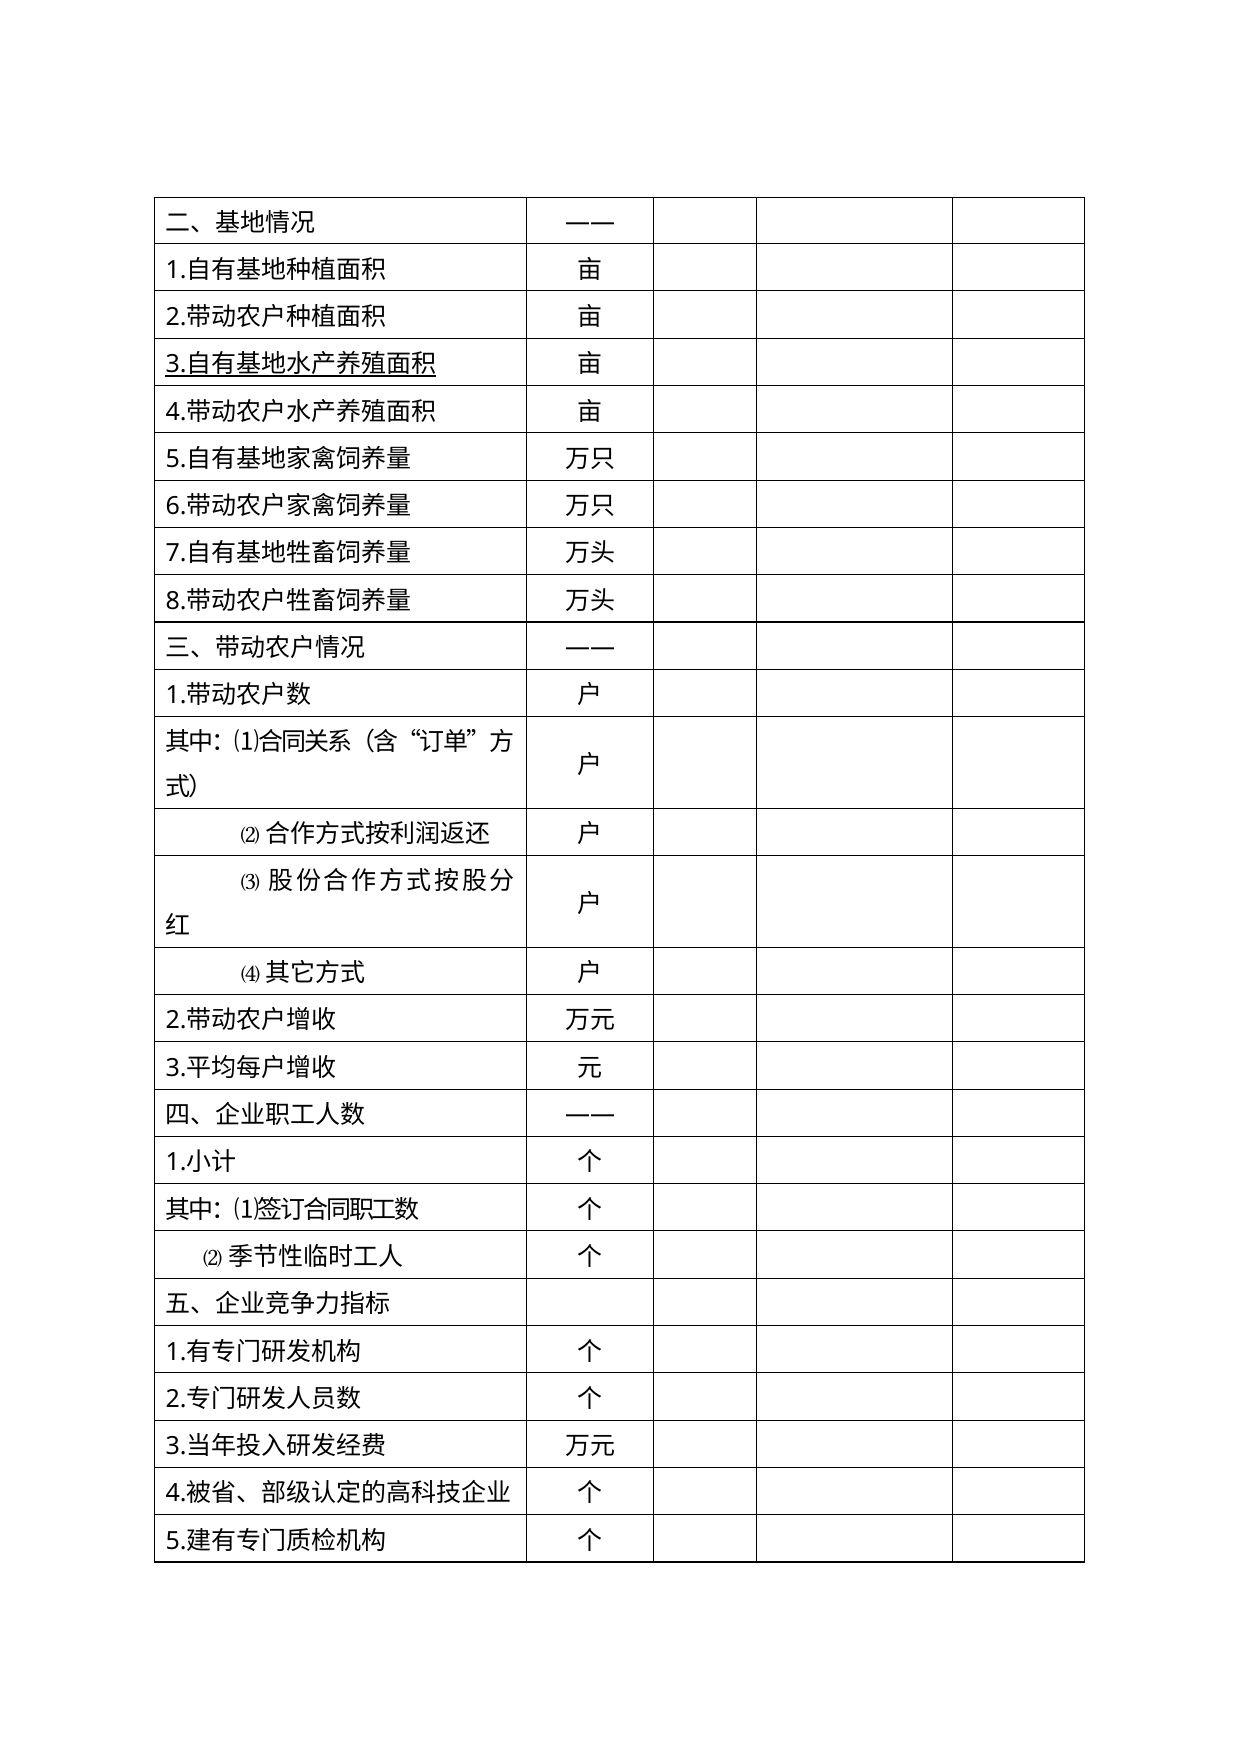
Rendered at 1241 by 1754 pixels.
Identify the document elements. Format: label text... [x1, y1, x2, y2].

table_cell [654, 1515, 756, 1561]
table_cell [757, 717, 952, 808]
table_cell [953, 575, 1084, 621]
table_cell 1.自有基地种植面积 [155, 244, 526, 290]
table_cell [953, 1421, 1084, 1467]
table_cell [654, 1468, 756, 1514]
table_cell 万元 [527, 995, 653, 1041]
table_cell 元 [527, 1042, 653, 1088]
table_cell [757, 339, 952, 385]
table_cell [953, 623, 1084, 669]
table_cell [654, 339, 756, 385]
table_cell 户 [527, 670, 653, 716]
table_cell [654, 1184, 756, 1230]
table_cell [654, 291, 756, 338]
table_cell [757, 1279, 952, 1325]
table_cell [654, 623, 756, 669]
table_cell 四、企业职工人数 [155, 1090, 526, 1136]
table_cell [527, 1279, 653, 1325]
table_cell 万头 [527, 575, 653, 621]
table_cell [757, 433, 952, 479]
table_cell [757, 623, 952, 669]
table_cell [757, 1326, 952, 1372]
table_cell 二、基地情况 [155, 198, 526, 243]
table_cell 1.小计 [155, 1137, 526, 1183]
table_cell [953, 1231, 1084, 1278]
table_cell [953, 1184, 1084, 1230]
table_cell [953, 339, 1084, 385]
table_cell [654, 1421, 756, 1467]
table_cell 亩 [527, 339, 653, 385]
table_cell 个 [527, 1468, 653, 1514]
table_cell [757, 1137, 952, 1183]
table_cell [953, 481, 1084, 527]
table_cell 户 [527, 717, 653, 808]
table_cell 三、带动农户情况 [155, 623, 526, 669]
table_cell [654, 995, 756, 1041]
table_cell 亩 [527, 386, 653, 432]
table_cell 万头 [527, 528, 653, 574]
table_cell [757, 948, 952, 994]
table_cell [757, 1515, 952, 1561]
table_cell [757, 1042, 952, 1088]
table_cell ⑵季节性临时工人 [155, 1231, 526, 1278]
table_cell [953, 1090, 1084, 1136]
table_cell 7.自有基地牲畜饲养量 [155, 528, 526, 574]
table_cell [953, 809, 1084, 855]
table_cell 2.专门研发人员数 [155, 1373, 526, 1419]
table_cell [654, 575, 756, 621]
table_cell 4.带动农户水产养殖面积 [155, 386, 526, 432]
table_cell [757, 481, 952, 527]
table_cell [757, 856, 952, 947]
table_cell [654, 856, 756, 947]
table_cell 个 [527, 1184, 653, 1230]
table_cell [654, 386, 756, 432]
table_cell 五、企业竞争力指标 [155, 1279, 526, 1325]
table_cell [654, 1231, 756, 1278]
table_cell 个 [527, 1515, 653, 1561]
table_cell [757, 1231, 952, 1278]
table_cell [757, 1468, 952, 1514]
table_cell 6.带动农户家禽饲养量 [155, 481, 526, 527]
table_cell 8.带动农户牲畜饲养量 [155, 575, 526, 621]
table_cell [953, 670, 1084, 716]
table_cell 1.带动农户数 [155, 670, 526, 716]
table_cell ⑷其它方式 [155, 948, 526, 994]
table_cell [953, 1468, 1084, 1514]
table_cell 其中：⑴合同关系（含“订单”方式） [155, 717, 526, 808]
table_cell —— [527, 623, 653, 669]
table_cell 3.当年投入研发经费 [155, 1421, 526, 1467]
table_cell 个 [527, 1326, 653, 1372]
table_cell [757, 198, 952, 243]
table_cell [953, 717, 1084, 808]
table_cell 3.平均每户增收 [155, 1042, 526, 1088]
table_cell ⑶股份合作方式按股分红 [155, 856, 526, 947]
table_cell [953, 995, 1084, 1041]
table_cell [757, 809, 952, 855]
table_cell 个 [527, 1373, 653, 1419]
table_cell [953, 528, 1084, 574]
table_cell —— [527, 198, 653, 243]
table_cell [953, 1042, 1084, 1088]
table_cell [953, 386, 1084, 432]
table_cell [757, 244, 952, 290]
table_cell [757, 995, 952, 1041]
table_cell [654, 1042, 756, 1088]
table_cell [654, 481, 756, 527]
table_cell [757, 528, 952, 574]
table_cell 亩 [527, 291, 653, 338]
table_cell [654, 1326, 756, 1372]
table_cell [654, 198, 756, 243]
table_cell 1.有专门研发机构 [155, 1326, 526, 1372]
table_cell [757, 1184, 952, 1230]
table_cell [953, 1279, 1084, 1325]
table_cell [654, 717, 756, 808]
table_cell [654, 528, 756, 574]
table_cell [953, 198, 1084, 243]
table_cell [654, 1279, 756, 1325]
table_cell 户 [527, 809, 653, 855]
table_cell 4.被省、部级认定的高科技企业 [155, 1468, 526, 1514]
table_cell [757, 670, 952, 716]
table_cell 5.自有基地家禽饲养量 [155, 433, 526, 479]
table_cell [757, 1421, 952, 1467]
table_cell [953, 291, 1084, 338]
table_cell 2.带动农户增收 [155, 995, 526, 1041]
table_cell [757, 291, 952, 338]
table_cell —— [527, 1090, 653, 1136]
table_cell [953, 1373, 1084, 1419]
table_cell [953, 856, 1084, 947]
table_cell [953, 1137, 1084, 1183]
table_cell 2.带动农户种植面积 [155, 291, 526, 338]
table_cell 5.建有专门质检机构 [155, 1515, 526, 1561]
table_cell 3.自有基地水产养殖面积 [155, 339, 526, 385]
table_cell 亩 [527, 244, 653, 290]
table_cell 户 [527, 856, 653, 947]
table_cell 万元 [527, 1421, 653, 1467]
table_cell [757, 575, 952, 621]
table_cell [654, 670, 756, 716]
table_cell [953, 948, 1084, 994]
table_cell [953, 1515, 1084, 1561]
table_cell [654, 1137, 756, 1183]
table_cell [654, 1373, 756, 1419]
table_cell [654, 948, 756, 994]
table_cell 万只 [527, 433, 653, 479]
table_cell 其中：⑴签订合同职工数 [155, 1184, 526, 1230]
table_cell [953, 1326, 1084, 1372]
table_cell [654, 433, 756, 479]
table_cell [757, 386, 952, 432]
table_cell 个 [527, 1137, 653, 1183]
table_cell [757, 1373, 952, 1419]
table_cell [953, 433, 1084, 479]
table_cell [654, 1090, 756, 1136]
table_cell [953, 244, 1084, 290]
table_cell [757, 1090, 952, 1136]
table_cell [654, 809, 756, 855]
table_cell 万只 [527, 481, 653, 527]
table_cell 户 [527, 948, 653, 994]
table_cell ⑵合作方式按利润返还 [155, 809, 526, 855]
table_cell [654, 244, 756, 290]
table_cell 个 [527, 1231, 653, 1278]
